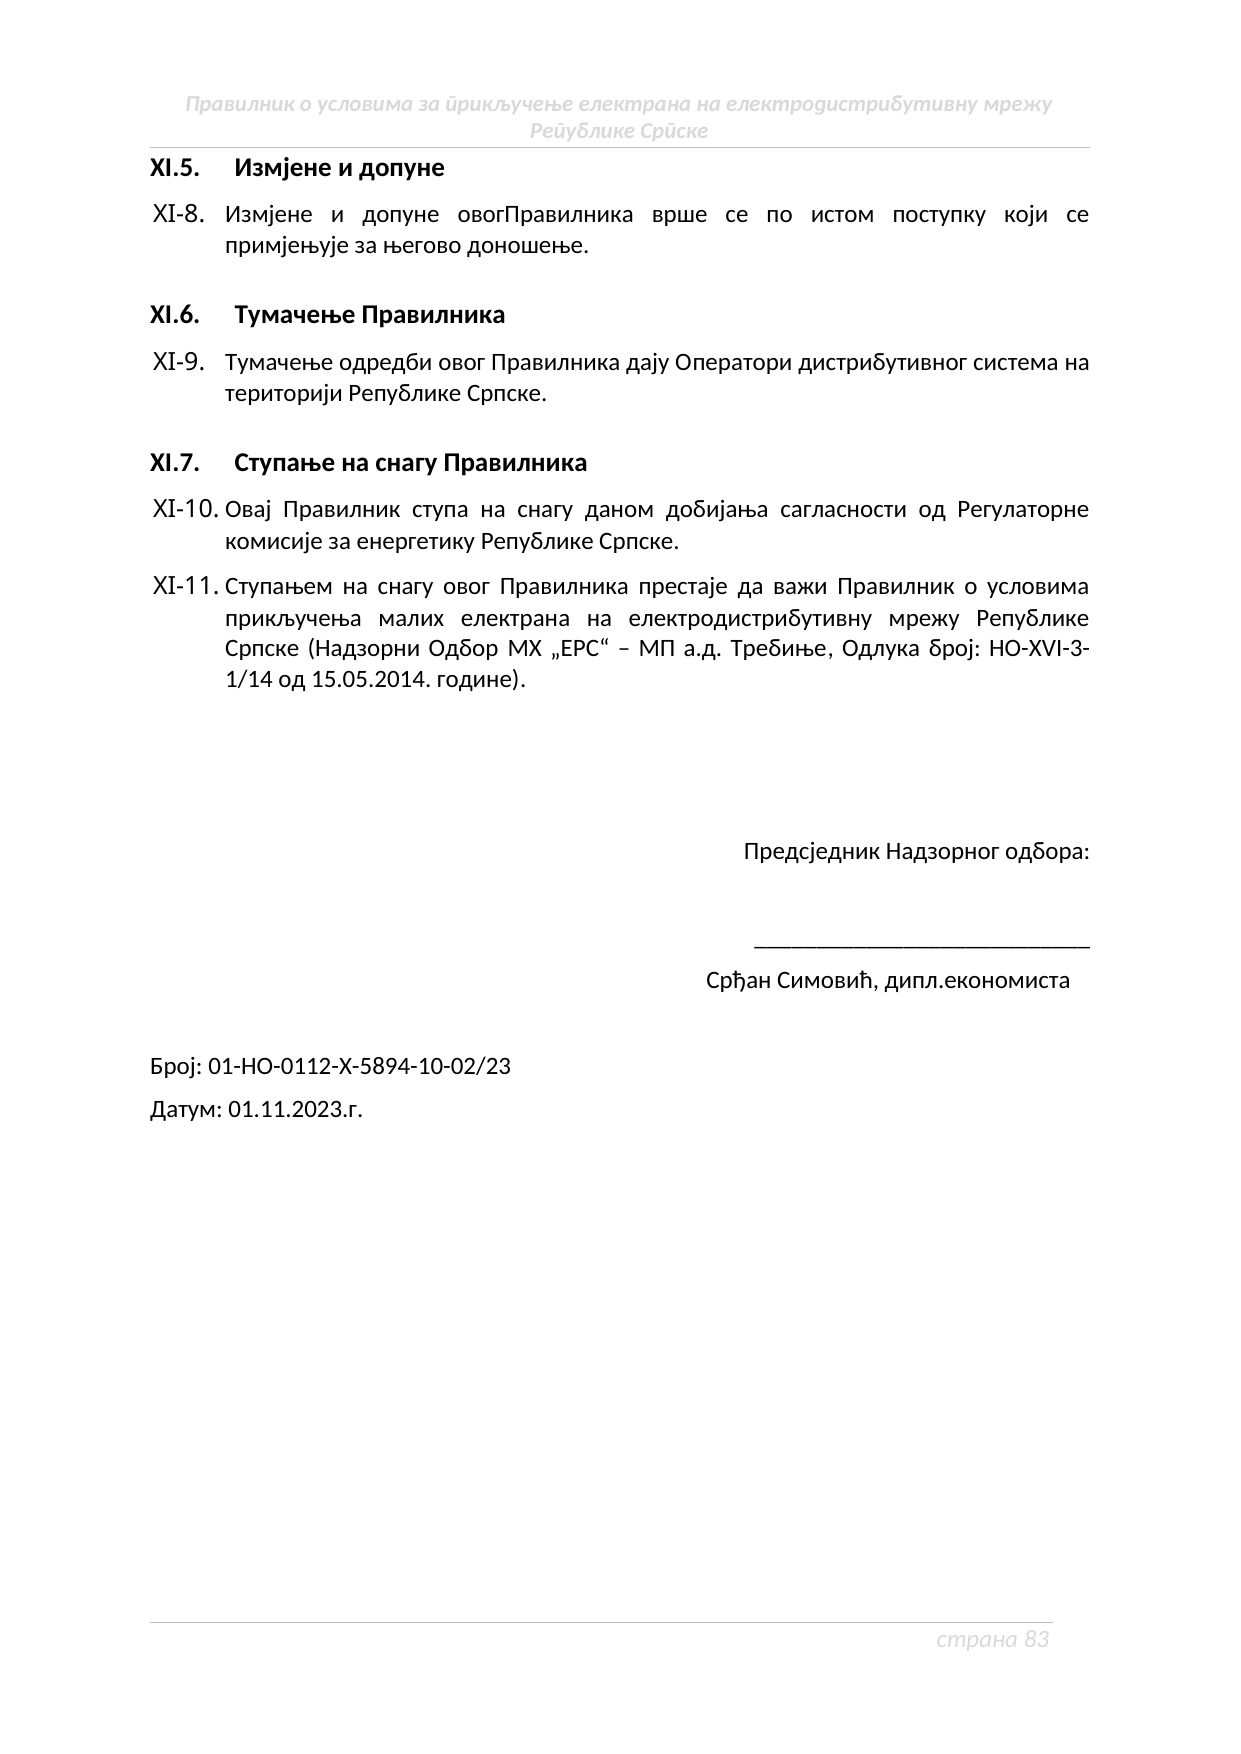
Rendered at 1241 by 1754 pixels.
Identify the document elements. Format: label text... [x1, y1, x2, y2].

text Срђан Симовић, дипл.економиста [150, 964, 1090, 994]
list Тумачење одредби овог Правилника дају Оператори дистрибутивног система на територији Републике Српске. [153, 343, 1090, 408]
list Ступањем на снагу овог Правилника престаје да важи Правилник о условима прикључења малих електрана на електродистрибутивну мрежу Републике Српске (Надзорни Одбор МХ „ЕРС“ – МП а.д. Требиње, Одлука број: НО-XVI-3-1/14 од 15.05.2014. године). [153, 568, 1090, 693]
list Измјене и допуне овогПравилника врше се по истом поступку који се примјењује за његово доношење. [153, 196, 1090, 260]
subtitle Измјене и допуне [150, 150, 1090, 183]
text Предсједник Надзорног одбора: [150, 835, 1090, 866]
subtitle Ступање на снагу Правилника [150, 445, 1090, 478]
subtitle Тумачење Правилника [150, 298, 1090, 331]
text Број: 01-НО-0112-Х-5894-10-02/23 [150, 1050, 1090, 1081]
text ___________________________ [150, 921, 1090, 952]
list Овај Правилник ступа на снагу даном добијања сагласности од Регулаторне комисије за енергетику Републике Српске. [153, 491, 1090, 555]
text Датум: 01.11.2023.г. [150, 1093, 1090, 1124]
